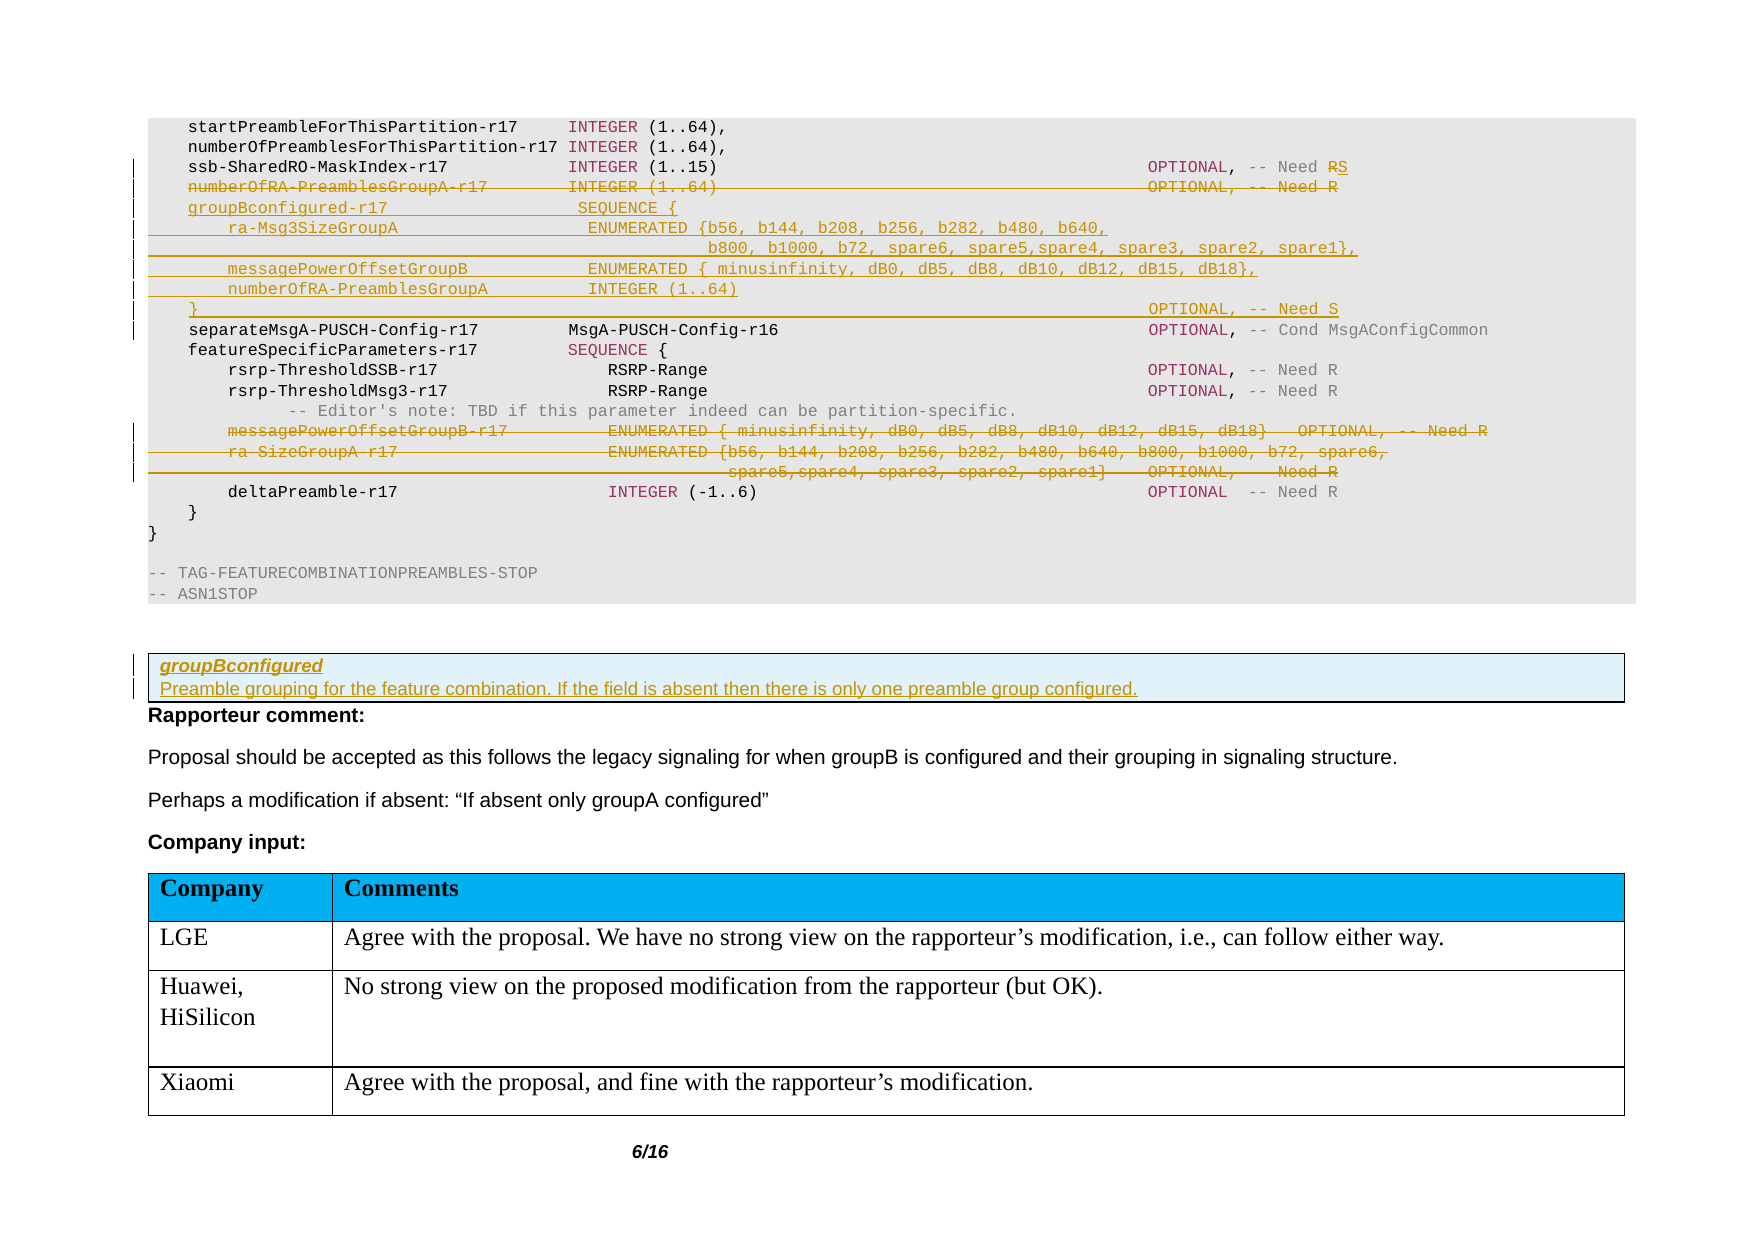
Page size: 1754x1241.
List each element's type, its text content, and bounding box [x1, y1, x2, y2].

text ssb-SharedRO-MaskIndex-r17 INTEGER (1..15) OPTIONAL, -- Need [148, 159, 1636, 178]
table_cell Agree with the proposal, and fine with the rapporteur’s modification. [333, 1068, 1624, 1115]
text separateMsgA-PUSCH-Config-r17 MsgA-PUSCH-Config-r16 OPTIONAL, -- Cond MsgAConfigCommon [148, 321, 1636, 340]
table_cell LGE [149, 922, 332, 970]
text Rapporteur comment: [148, 702, 1636, 726]
text Company input: [148, 830, 1636, 854]
table_header Comments [333, 874, 1624, 921]
table_cell No strong view on the proposed modification from the rapporteur (but OK). [333, 971, 1624, 1066]
text } [148, 504, 1636, 523]
text Proposal should be accepted as this follows the legacy signaling for when groupB is configured and their grouping in signaling structure. [148, 745, 1636, 769]
text rsrp-ThresholdSSB-r17 RSRP-Range OPTIONAL, -- Need R [148, 362, 1636, 381]
text Perhaps a modification if absent: “If absent only groupA configured” [148, 787, 1636, 811]
text numberOfPreamblesForThisPartition-r17 INTEGER (1..64), [148, 138, 1636, 157]
text startPreambleForThisPartition-r17 INTEGER (1..64), [148, 118, 1636, 137]
text -- Editor's note: TBD if this parameter indeed can be partition-specific. [148, 402, 1636, 421]
text -- ASN1STOP [148, 585, 1636, 604]
text rsrp-ThresholdMsg3-r17 RSRP-Range OPTIONAL, -- Need R [148, 382, 1636, 401]
text deltaPreamble-r17 INTEGER (-1..6) OPTIONAL -- Need R [148, 484, 1636, 503]
text } [148, 524, 1636, 543]
table_cell Agree with the proposal. We have no strong view on the rapporteur’s modification, i.e., can follow either way. [333, 922, 1624, 970]
text -- TAG-FEATURECOMBINATIONPREAMBLES-STOP [148, 565, 1636, 584]
table_cell Xiaomi [149, 1068, 332, 1115]
table_cell Huawei, HiSilicon [149, 971, 332, 1066]
table_header Company [149, 874, 332, 921]
text featureSpecificParameters-r17 SEQUENCE { [148, 342, 1636, 360]
